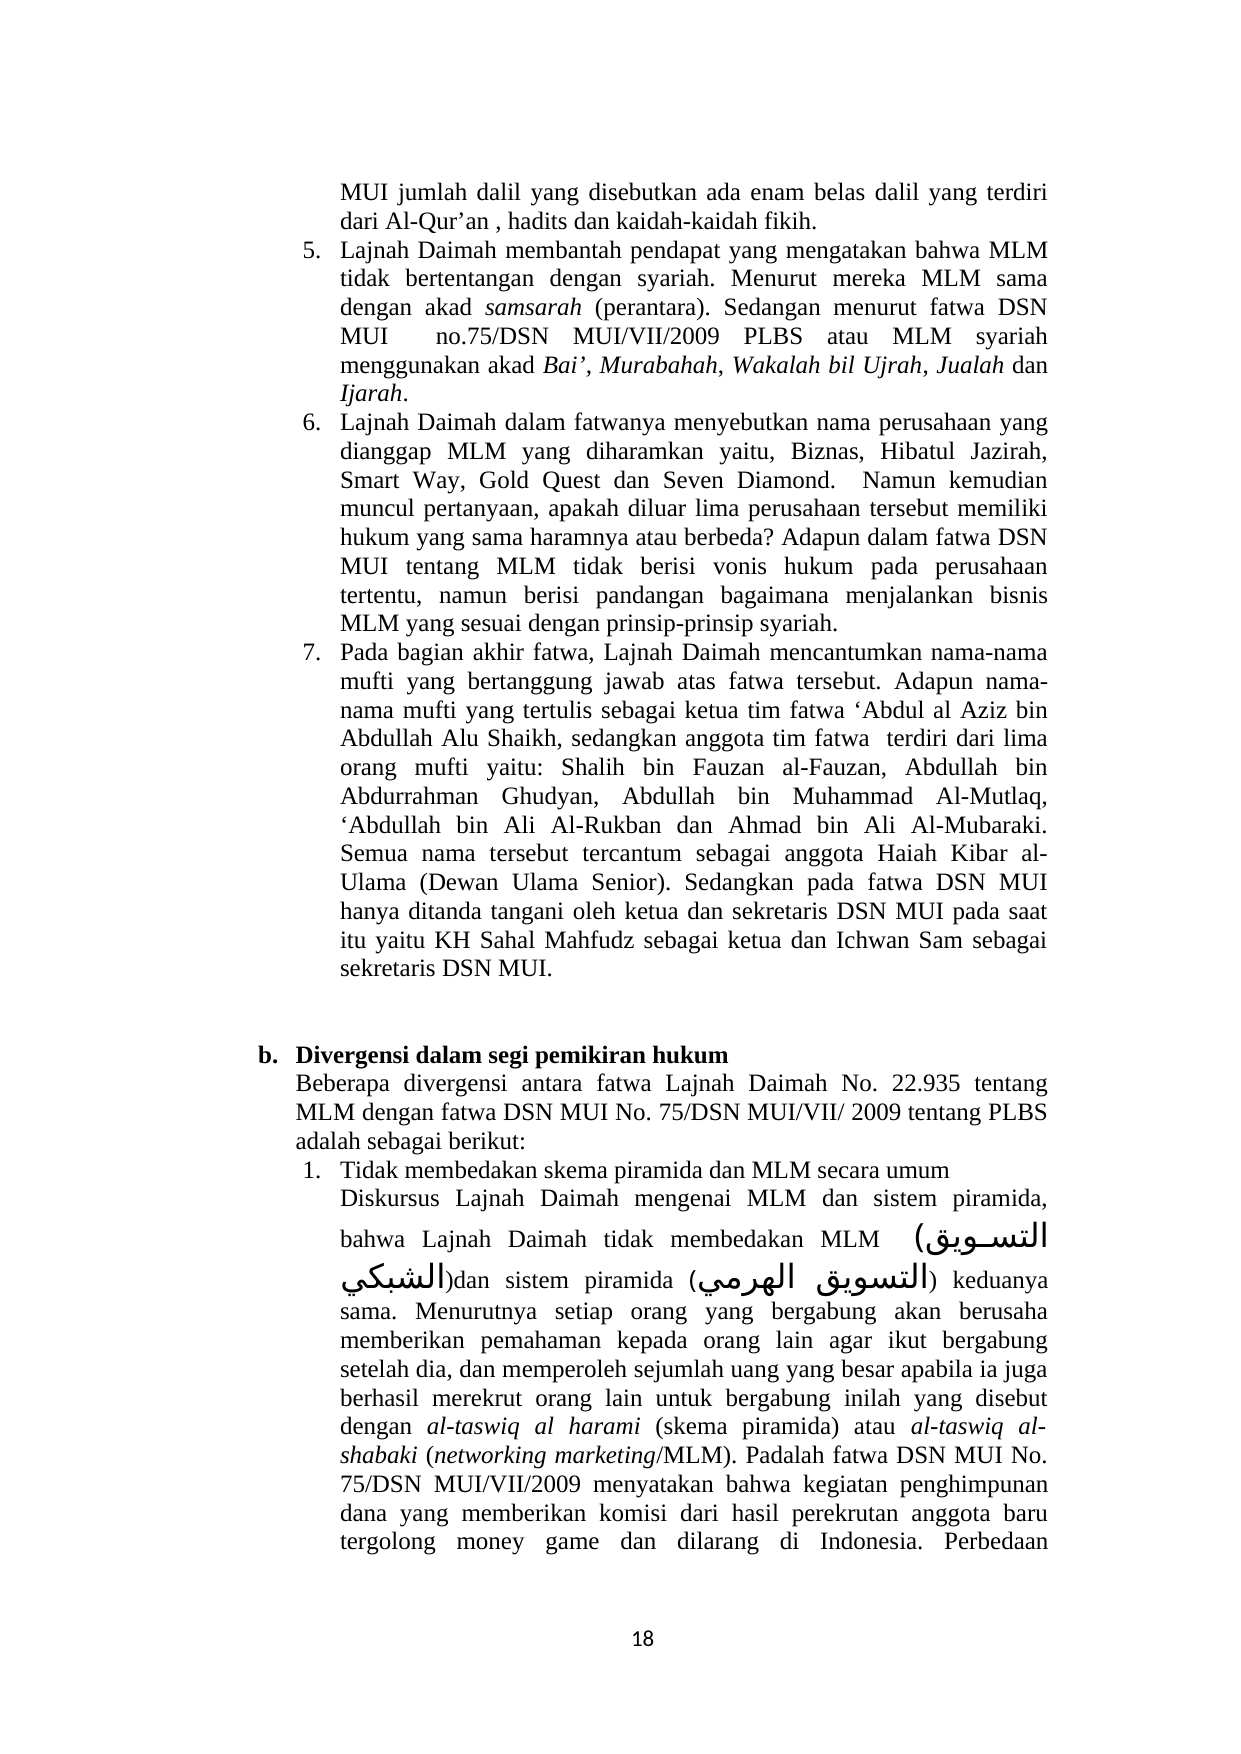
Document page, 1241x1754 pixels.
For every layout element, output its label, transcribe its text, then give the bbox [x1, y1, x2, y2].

list Pada bagian akhir fatwa, Lajnah Daimah mencantumkan nama-nama mufti yang bertanggung jawab atas fatwa tersebut. Adapun nama-nama mufti yang tertulis sebagai ketua tim fatwa ‘Abdul al Aziz bin Abdullah Alu Shaikh, sedangkan anggota tim fatwa terdiri dari lima orang mufti yaitu: Shalih bin Fauzan al-Fauzan, Abdullah bin Abdurrahman Ghudyan, Abdullah bin Muhammad Al-Mutlaq, ‘Abdullah bin Ali Al-Rukban dan Ahmad bin Ali Al-Mubaraki. Semua nama tersebut tercantum sebagai anggota Haiah Kibar al-Ulama (Dewan Ulama Senior). Sedangkan pada fatwa DSN MUI hanya ditanda tangani oleh ketua dan sekretaris DSN MUI pada saat itu yaitu KH Sahal Mahfudz sebagai ketua dan Ichwan Sam sebagai sekretaris DSN MUI. [302, 637, 1048, 982]
text Beberapa divergensi antara fatwa Lajnah Daimah No. 22.935 tentang MLM dengan fatwa DSN MUI No. 75/DSN MUI/VII/ 2009 tentang PLBS adalah sebagai berikut: [295, 1068, 1048, 1155]
list Divergensi dalam segi pemikiran hukum [258, 1040, 1048, 1068]
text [340, 1183, 1048, 1555]
list Tidak membedakan skema piramida dan MLM secara umum [302, 1155, 1048, 1183]
list Lajnah Daimah dalam fatwanya menyebutkan nama perusahaan yang dianggap MLM yang diharamkan yaitu, Biznas, Hibatul Jazirah, Smart Way, Gold Quest dan Seven Diamond. Namun kemudian muncul pertanyaan, apakah diluar lima perusahaan tersebut memiliki hukum yang sama haramnya atau berbeda? Adapun dalam fatwa DSN MUI tentang MLM tidak berisi vonis hukum pada perusahaan tertentu, namun berisi pandangan bagaimana menjalankan bisnis MLM yang sesuai dengan prinsip-prinsip syariah. [302, 407, 1048, 637]
list Lajnah Daimah membantah pendapat yang mengatakan bahwa MLM tidak bertentangan dengan syariah. Menurut mereka MLM sama dengan akad samsarah (perantara). Sedangan menurut fatwa DSN MUI no.75/DSN MUI/VII/2009 PLBS atau MLM syariah menggunakan akad Bai’, Murabahah, Wakalah bil Ujrah, Jualah dan Ijarah. [302, 235, 1048, 407]
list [302, 177, 1048, 235]
